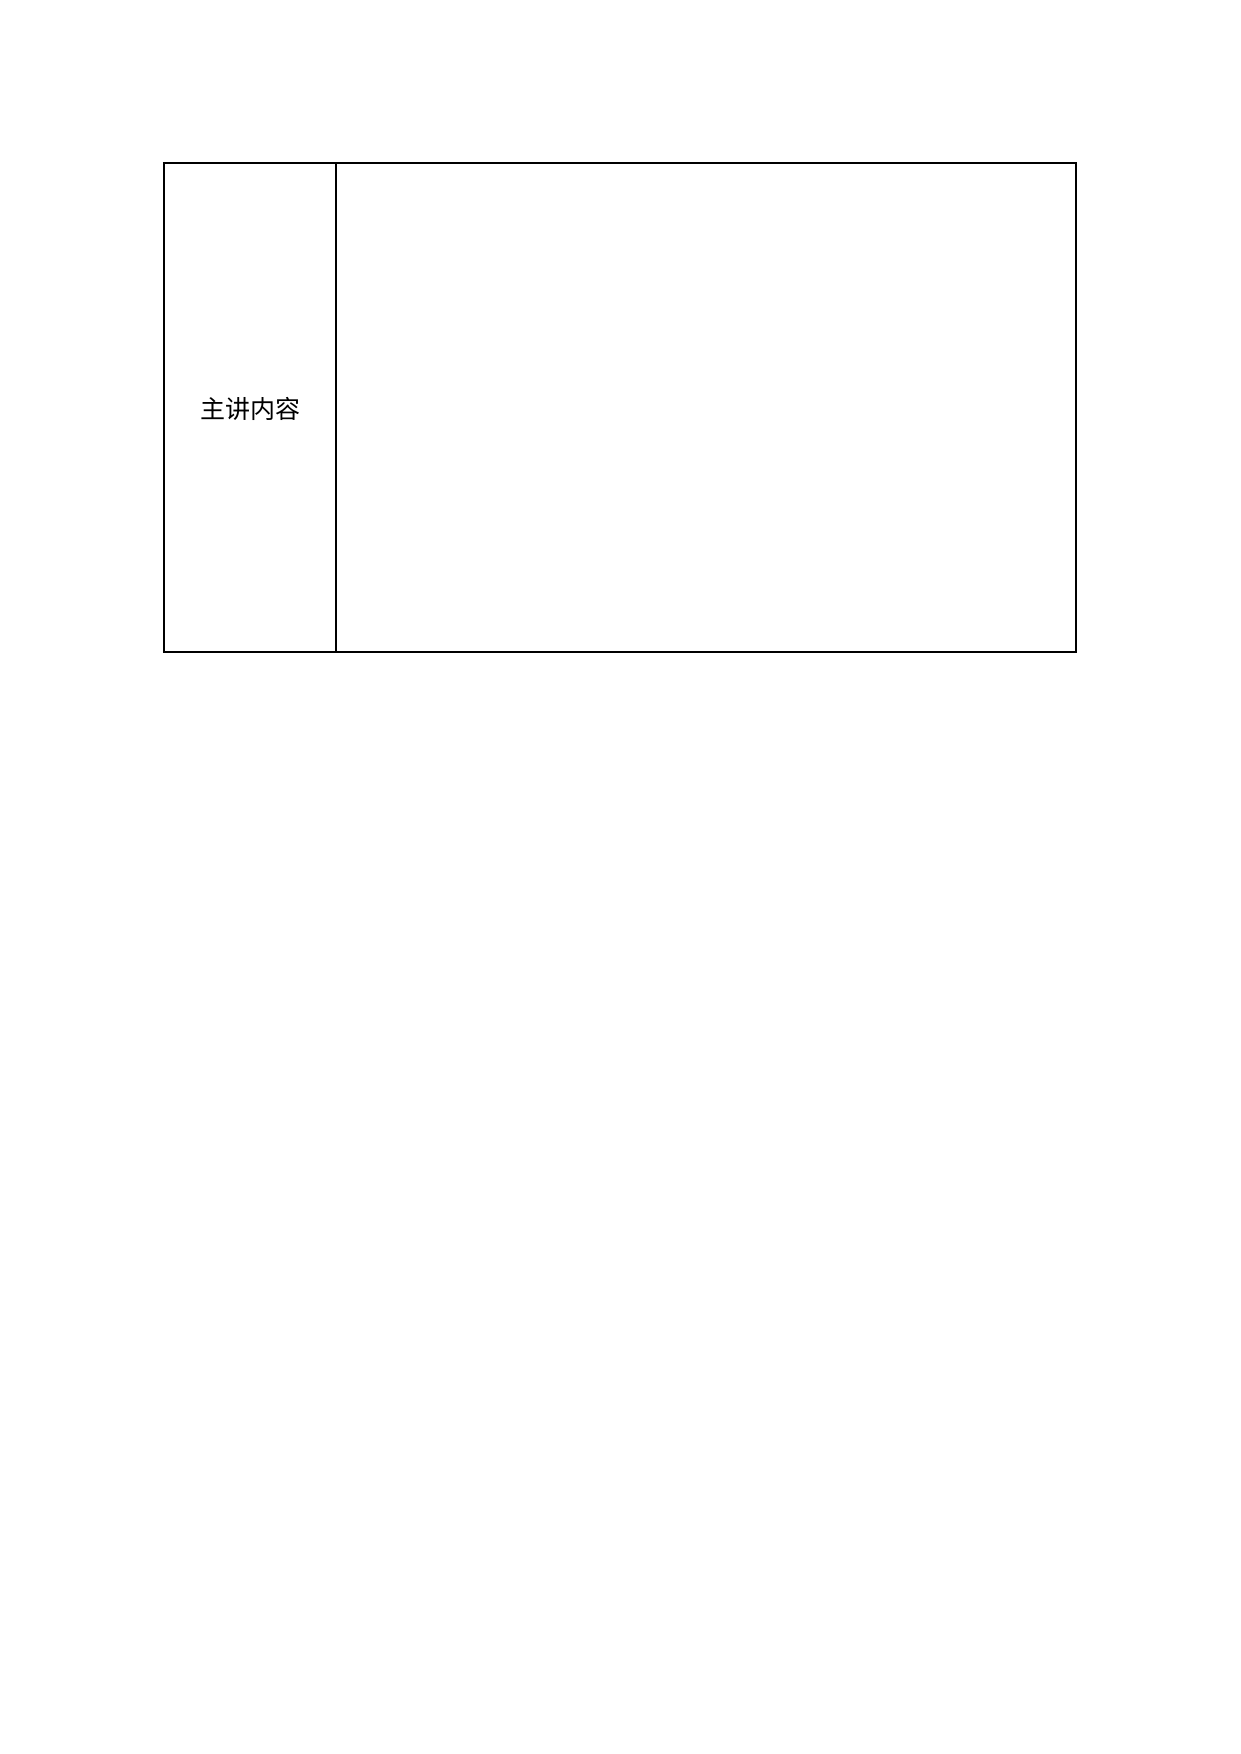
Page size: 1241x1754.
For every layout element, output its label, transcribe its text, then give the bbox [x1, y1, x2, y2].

table_cell [337, 164, 1075, 651]
table_cell 主讲内容 [165, 164, 335, 651]
